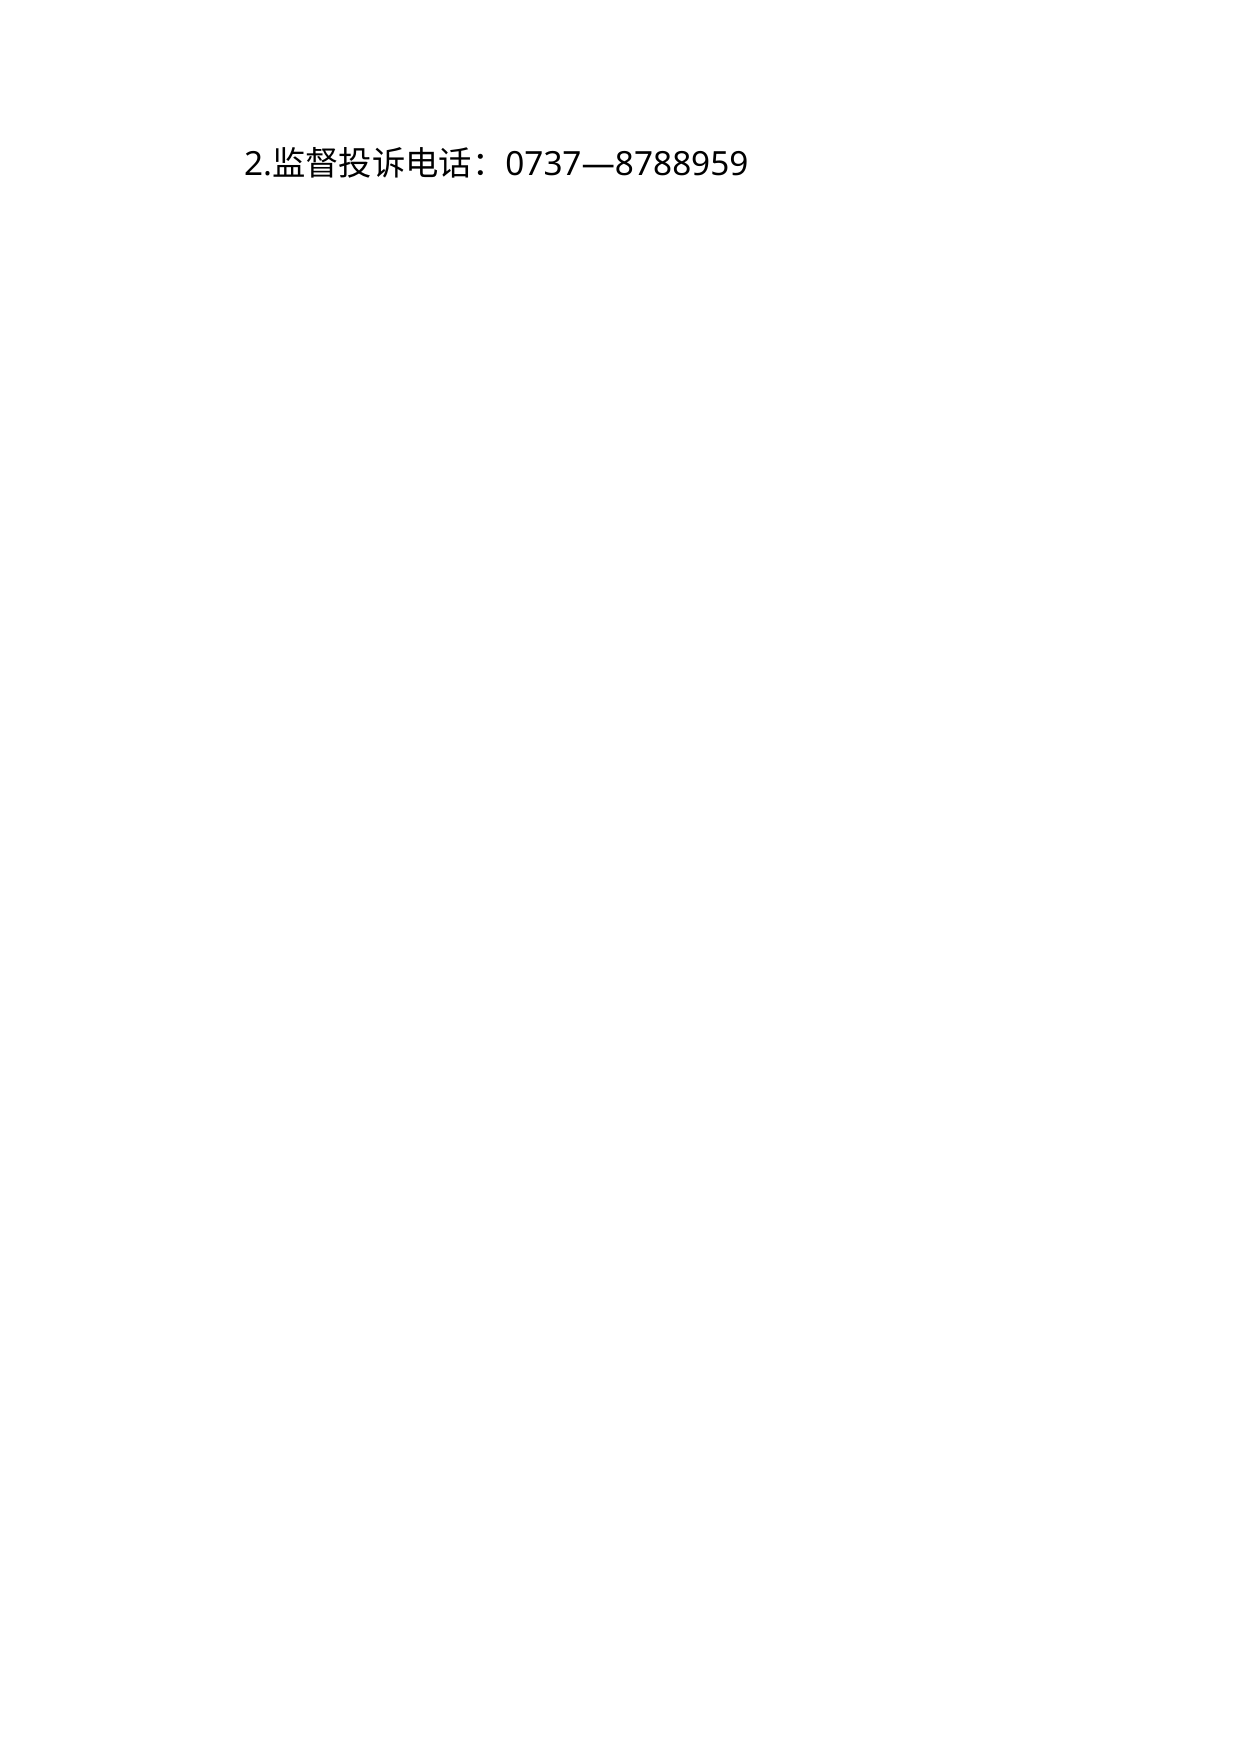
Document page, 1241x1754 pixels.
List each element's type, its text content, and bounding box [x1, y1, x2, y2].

text 2.监督投诉电话：0737—8788959 [177, 130, 1075, 186]
